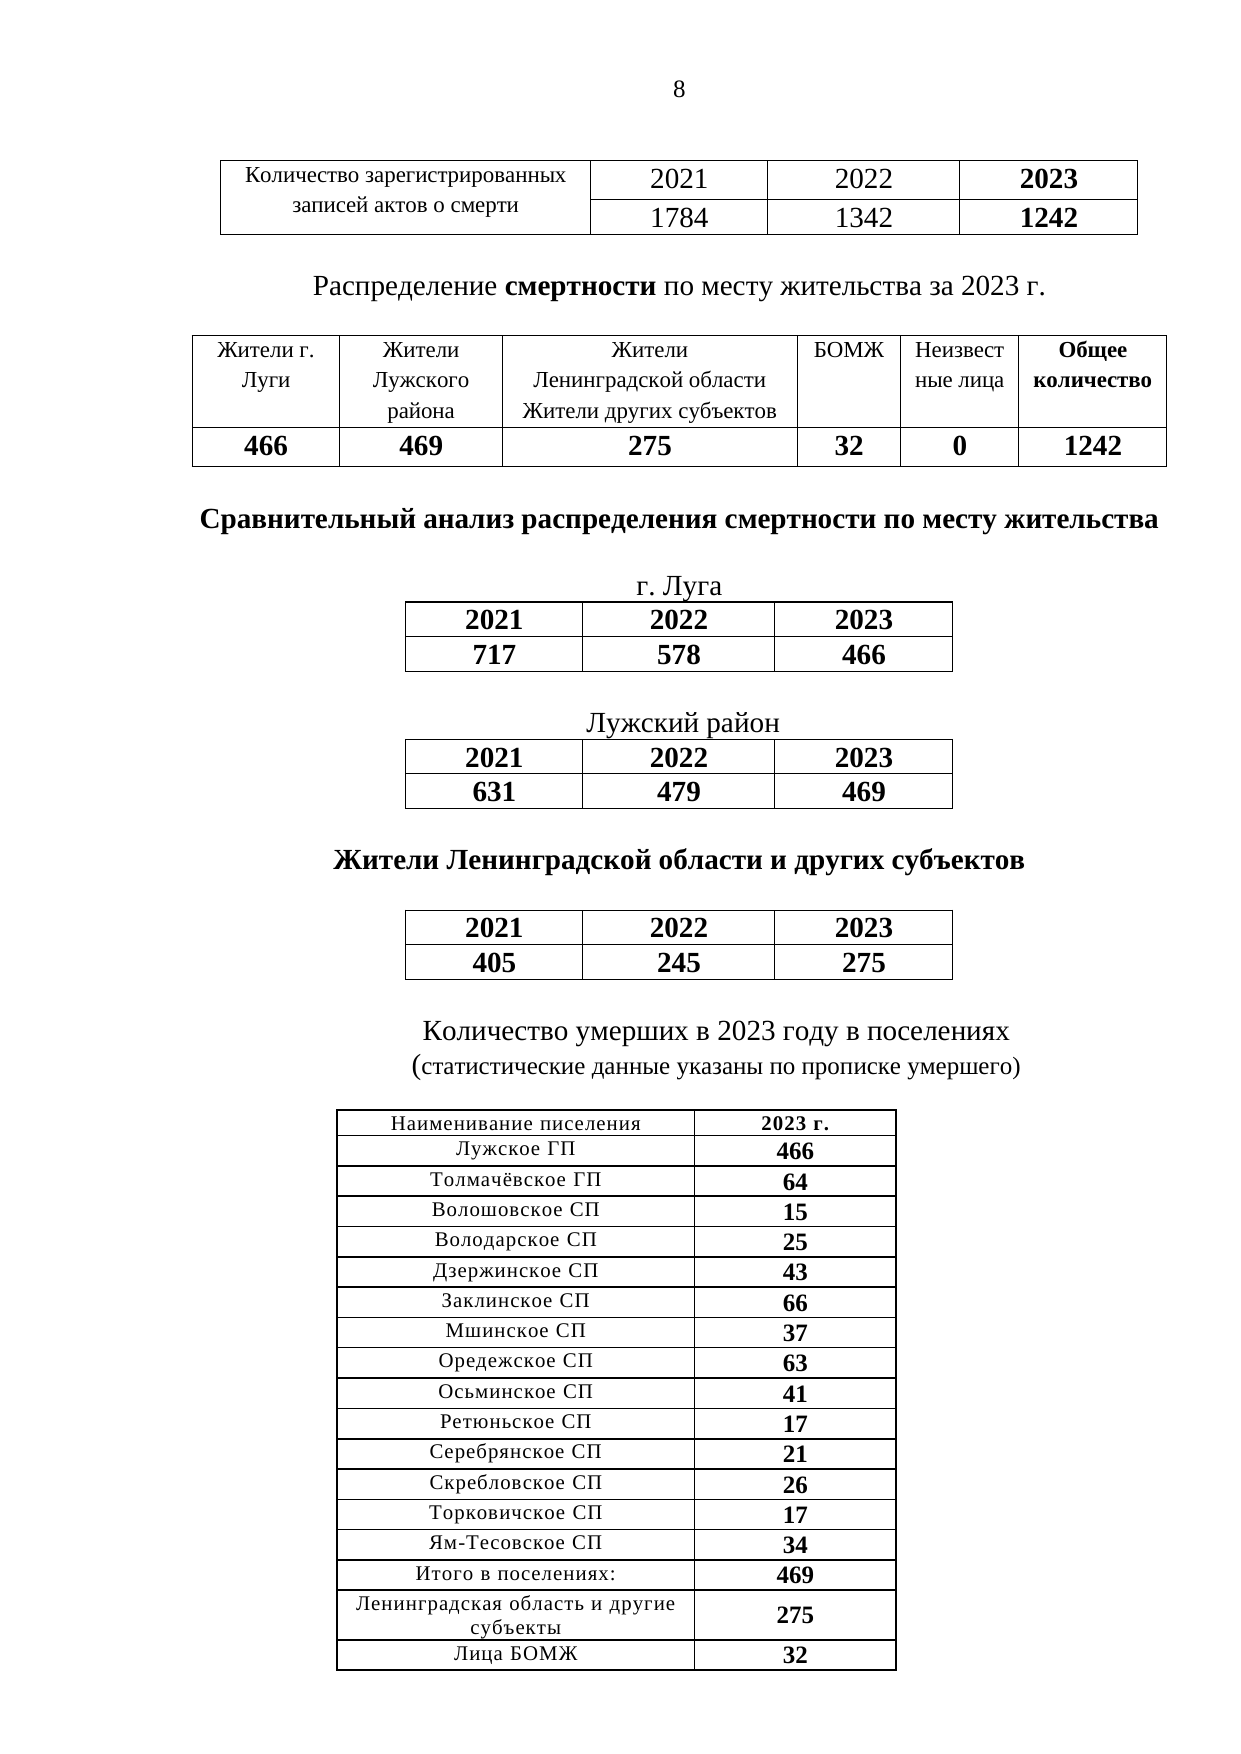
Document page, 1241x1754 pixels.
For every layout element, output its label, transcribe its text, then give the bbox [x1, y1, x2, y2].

table_cell 32 [798, 428, 900, 466]
table_header 2023 [775, 911, 952, 944]
table_cell Итого в поселениях: [338, 1561, 694, 1589]
table_header Наименивание писеления [338, 1111, 694, 1135]
table_header Общее количество [1019, 336, 1166, 427]
table_cell Оредежское СП [338, 1348, 694, 1377]
table_cell Володарское CП [338, 1227, 694, 1256]
table_header 2023 [775, 603, 952, 636]
table_header 2023 [960, 161, 1137, 199]
table_cell 32 [695, 1641, 895, 1669]
table_cell 479 [583, 774, 774, 808]
table_header Количество зарегистрированных записей актов о смерти [221, 161, 590, 233]
table_cell 469 [695, 1561, 895, 1589]
text Распределение смертности по месту жительства за 2023 г. [177, 268, 1181, 302]
table_header Жители Ленинградской области Жители других субъектов [503, 336, 797, 427]
table_header Жители г. Луги [193, 336, 339, 427]
table_cell Лица БОМЖ [338, 1641, 694, 1669]
table_cell 17 [695, 1409, 895, 1438]
table_cell Волошовское СП [338, 1197, 694, 1226]
table_cell 0 [901, 428, 1018, 466]
table_header 2022 [583, 911, 774, 944]
table_cell Серебрянское СП [338, 1440, 694, 1468]
table_header 2021 [406, 603, 582, 636]
table_cell 469 [775, 774, 952, 808]
table_cell 469 [340, 428, 502, 466]
table_cell 17 [695, 1500, 895, 1529]
table_cell 66 [695, 1288, 895, 1317]
table_cell 15 [695, 1197, 895, 1226]
table_header 2021 [406, 740, 582, 773]
table_cell 64 [695, 1167, 895, 1195]
table_cell Лужское ГП [338, 1136, 694, 1165]
table_cell 275 [503, 428, 797, 466]
table_header БОМЖ [798, 336, 900, 427]
table_header Жители Лужского района [340, 336, 502, 427]
table_header 2023 [775, 740, 952, 773]
table_cell 275 [775, 945, 952, 979]
table_cell Скребловское CП [338, 1470, 694, 1498]
table_cell 37 [695, 1318, 895, 1347]
table_cell 275 [695, 1591, 895, 1639]
text Лужский район [177, 705, 1181, 739]
text Сравнительный анализ распределения смертности по месту жительства [177, 501, 1181, 534]
table_cell 245 [583, 945, 774, 979]
table_cell 631 [406, 774, 582, 808]
table_header 2021 [406, 911, 582, 944]
table_cell 405 [406, 945, 582, 979]
table_cell 63 [695, 1348, 895, 1377]
table_header Неизвестные лица [901, 336, 1018, 427]
table_header 2022 [583, 603, 774, 636]
table_cell Торковичское СП [338, 1500, 694, 1529]
table_cell 21 [695, 1440, 895, 1468]
table_cell 578 [583, 637, 774, 671]
table_cell Толмачёвское ГП [338, 1167, 694, 1195]
table_cell 26 [695, 1470, 895, 1498]
table_cell 466 [695, 1136, 895, 1165]
text Количество умерших в 2023 году в поселениях [177, 1013, 1181, 1047]
text Жители Ленинградской области и других субъектов [177, 842, 1181, 876]
table_cell Дзержинское СП [338, 1258, 694, 1286]
table_header 2023 г. [695, 1111, 895, 1135]
table_cell Осьминское СП [338, 1379, 694, 1407]
table_cell 466 [193, 428, 339, 466]
table_cell 717 [406, 637, 582, 671]
table_header 2021 [591, 161, 767, 199]
table_cell 466 [775, 637, 952, 671]
table_cell 1342 [768, 200, 959, 233]
text г. Луга [177, 568, 1181, 601]
table_cell 1242 [1019, 428, 1166, 466]
text (статистические данные указаны по прописке умершего) [177, 1047, 1181, 1080]
table_cell Мшинское СП [338, 1318, 694, 1347]
table_cell Ям-Тесовское СП [338, 1530, 694, 1559]
table_header 2022 [583, 740, 774, 773]
table_cell 43 [695, 1258, 895, 1286]
table_cell Ретюньское СП [338, 1409, 694, 1438]
table_cell 25 [695, 1227, 895, 1256]
table_cell 1784 [591, 200, 767, 233]
table_cell 41 [695, 1379, 895, 1407]
table_cell 34 [695, 1530, 895, 1559]
table_cell Ленинградская область и другие субъекты [338, 1591, 694, 1639]
table_cell 1242 [960, 200, 1137, 233]
table_cell Заклинское СП [338, 1288, 694, 1317]
table_header 2022 [768, 161, 959, 199]
